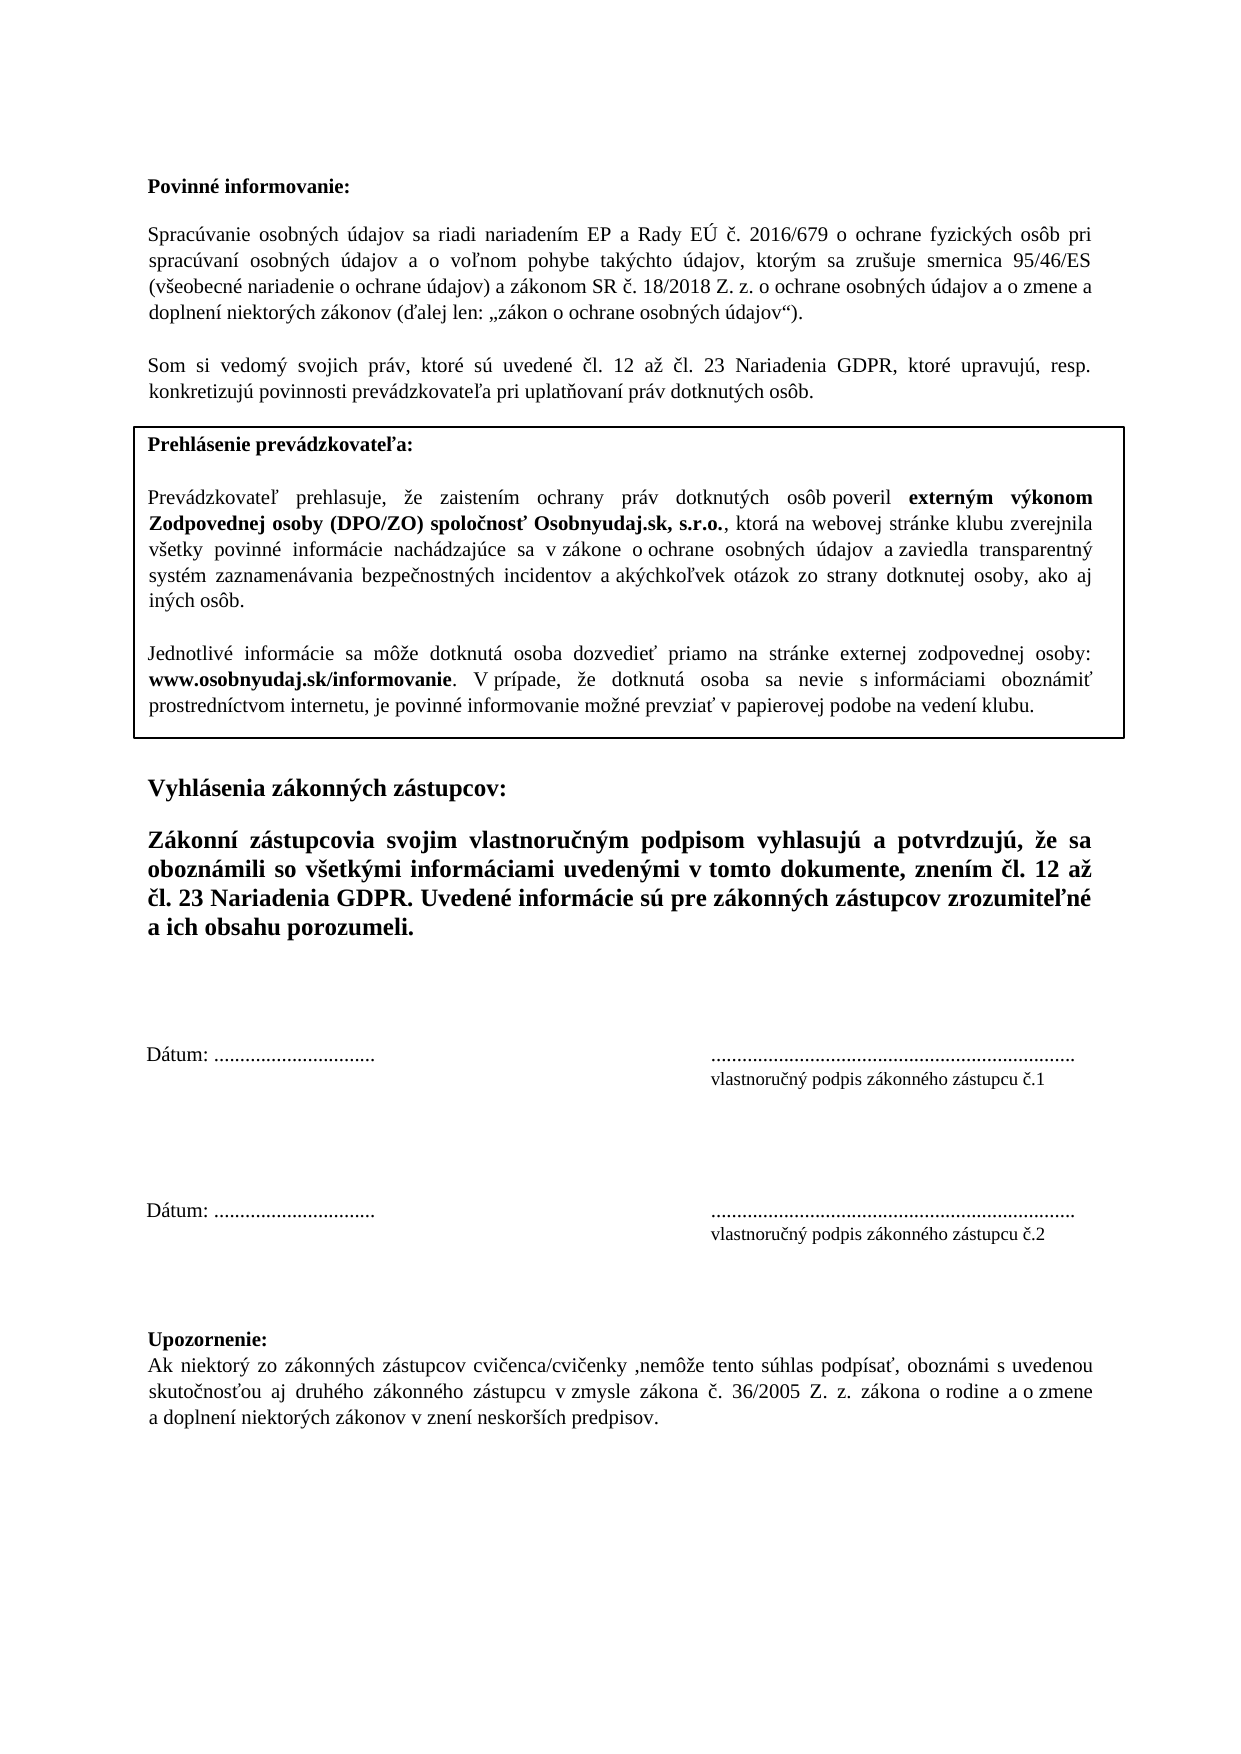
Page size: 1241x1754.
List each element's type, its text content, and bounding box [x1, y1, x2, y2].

text Ak niektorý zo zákonných zástupcov cvičenca/cvičenky ,nemôže tento súhlas podpísať, oboznámi s uvedenou skutočnosťou aj druhého zákonného zástupcu v zmysle zákona č. 36/2005 Z. z. zákona o rodine a o zmene a doplnení niektorých zákonov v znení neskorších predpisov. [147, 1353, 1093, 1429]
text Dátum: ............................... ...................................................................... vlastnoručný podpis zákonného zástupcu č.2 [146, 1198, 1093, 1245]
text Zákonní zástupcovia svojim vlastnoručným podpisom vyhlasujú a potvrdzujú, že sa oboznámili so všetkými informáciami uvedenými v tomto dokumente, znením čl. 12 až čl. 23 Nariadenia GDPR. Uvedené informácie sú pre zákonných zástupcov zrozumiteľné a ich obsahu porozumeli. [147, 825, 1093, 940]
text Dátum: ............................... ...................................................................... vlastnoručný podpis zákonného zástupcu č.1 [146, 1042, 1093, 1089]
text Prehlásenie prevádzkovateľa: [147, 432, 1093, 456]
text Som si vedomý svojich práv, ktoré sú uvedené čl. 12 až čl. 23 Nariadenia GDPR, ktoré upravujú, resp. konkretizujú povinnosti prevádzkovateľa pri uplatňovaní práv dotknutých osôb. [147, 353, 1093, 403]
text Spracúvanie osobných údajov sa riadi nariadením EP a Rady EÚ č. 2016/679 o ochrane fyzických osôb pri spracúvaní osobných údajov a o voľnom pohybe takýchto údajov, ktorým sa zrušuje smernica 95/46/ES (všeobecné nariadenie o ochrane údajov) a zákonom SR č. 18/2018 Z. z. o ochrane osobných údajov a o zmene a doplnení niektorých zákonov (ďalej len: „zákon o ochrane osobných údajov“). [147, 222, 1093, 324]
text Jednotlivé informácie sa môže dotknutá osoba dozvedieť priamo na stránke externej zodpovednej osoby: www.osobnyudaj.sk/informovanie. V prípade, že dotknutá osoba sa nevie s informáciami oboznámiť prostredníctvom internetu, je povinné informovanie možné prevziať v papierovej podobe na vedení klubu. [147, 641, 1093, 717]
text Prevádzkovateľ prehlasuje, že zaistením ochrany práv dotknutých osôb poveril externým výkonom Zodpovednej osoby (DPO/ZO) spoločnosť Osobnyudaj.sk, s.r.o., ktorá na webovej stránke klubu zverejnila všetky povinné informácie nachádzajúce sa v zákone o ochrane osobných údajov a zaviedla transparentný systém zaznamenávania bezpečnostných incidentov a akýchkoľvek otázok zo strany dotknutej osoby, ako aj iných osôb. [147, 485, 1093, 612]
text Vyhlásenia zákonných zástupcov: [147, 773, 1093, 801]
text Povinné informovanie: [147, 174, 1093, 198]
text Upozornenie: [147, 1326, 1093, 1351]
